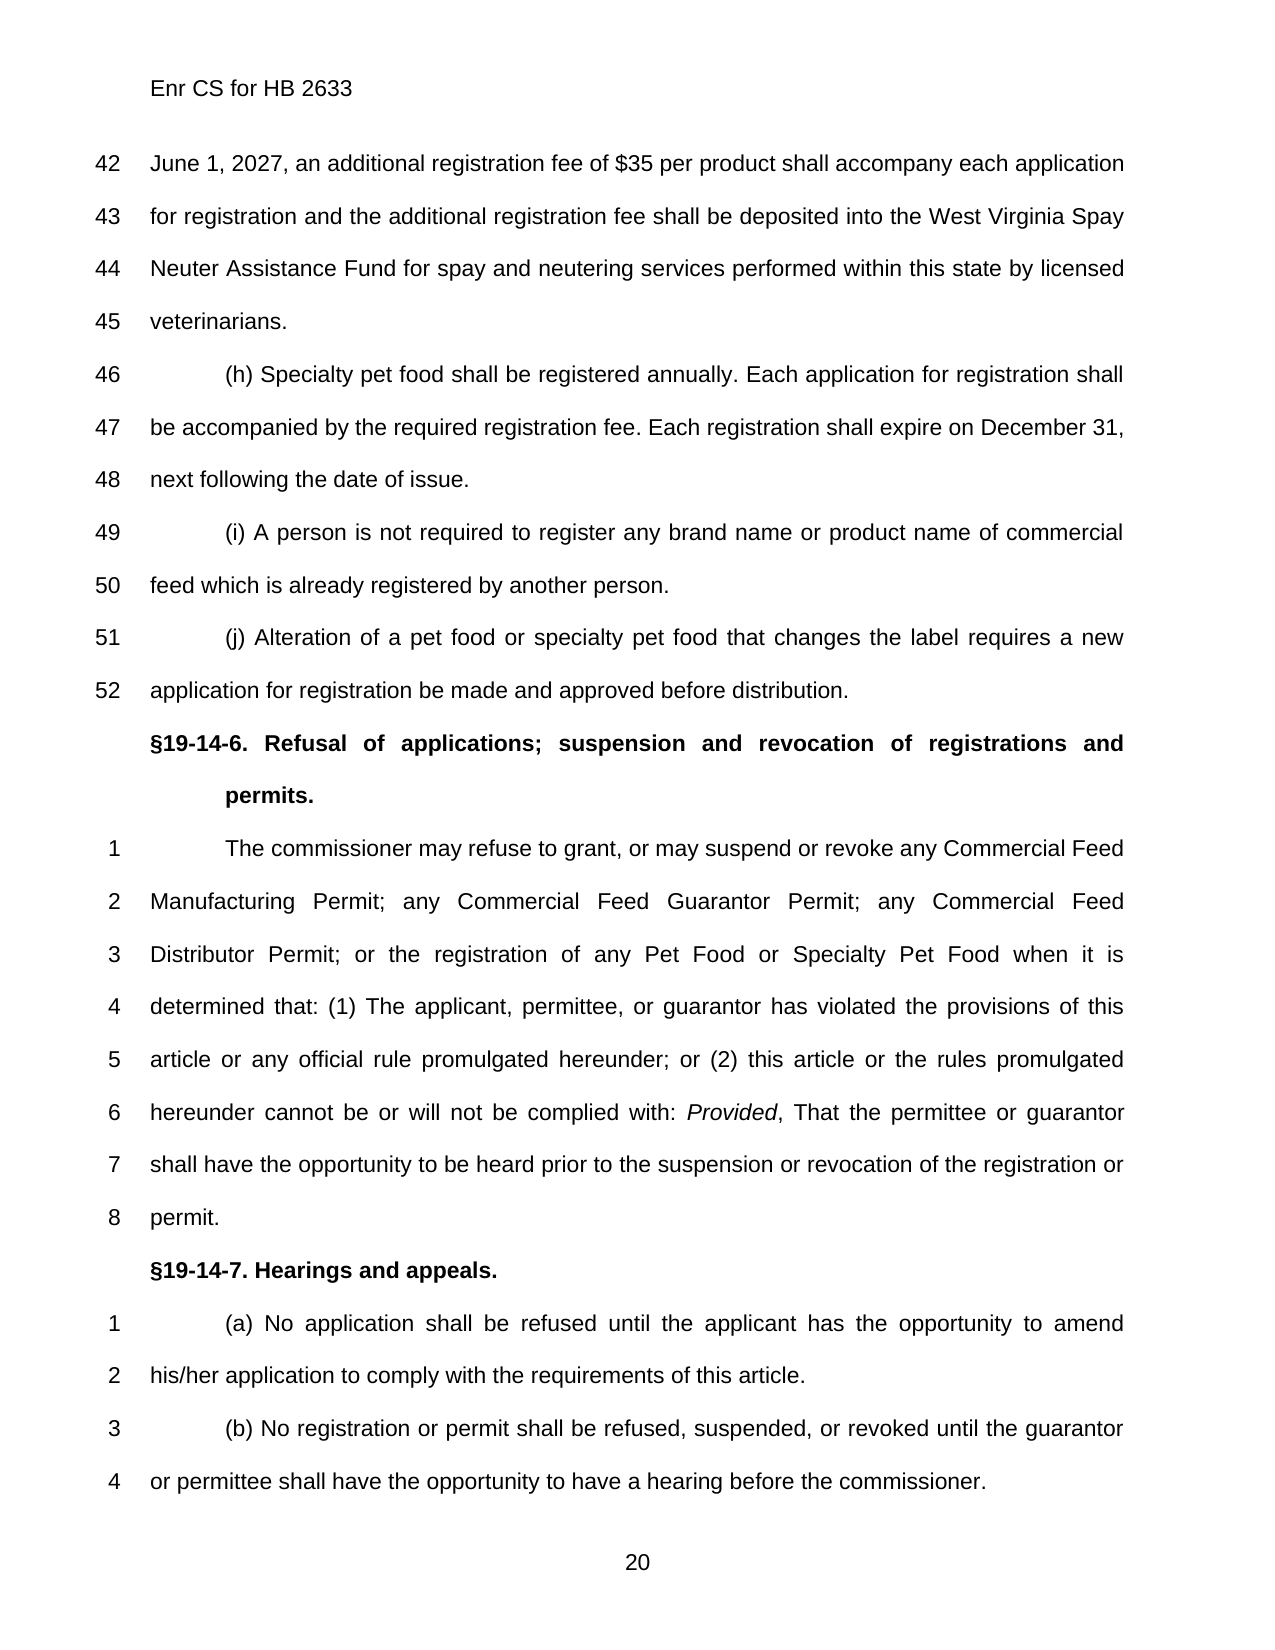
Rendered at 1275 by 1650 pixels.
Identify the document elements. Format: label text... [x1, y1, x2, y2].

text (i) A person is not required to register any brand name or product name of commercial feed which is already registered by another person. [150, 519, 1125, 598]
text The commissioner may refuse to grant, or may suspend or revoke any Commercial Feed Manufacturing Permit; any Commercial Feed Guarantor Permit; any Commercial Feed Distributor Permit; or the registration of any Pet Food or Specialty Pet Food when it is determined that: (1) The applicant, permittee, or guarantor has violated the provisions of this article or any official rule promulgated hereunder; or (2) this article or the rules promulgated hereunder cannot be or will not be complied with: Provided, That the permittee or guarantor shall have the opportunity to be heard prior to the suspension or revocation of the registration or permit. [150, 835, 1125, 1231]
text (j) Alteration of a pet food or specialty pet food that changes the label requires a new application for registration be made and approved before distribution. [150, 624, 1125, 703]
subtitle §19-14-7. Hearings and appeals. [150, 1257, 1125, 1283]
text (h) Specialty pet food shall be registered annually. Each application for registration shall be accompanied by the required registration fee. Each registration shall expire on December 31, next following the date of issue. [150, 361, 1125, 493]
text (a) No application shall be refused until the applicant has the opportunity to amend his/her application to comply with the requirements of this article. [150, 1309, 1125, 1389]
subtitle §19-14-6. Refusal of applications; suspension and revocation of registrations and permits. [150, 730, 1125, 809]
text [150, 150, 1125, 334]
text (b) No registration or permit shall be refused, suspended, or revoked until the guarantor or permittee shall have the opportunity to have a hearing before the commissioner. [150, 1415, 1125, 1494]
